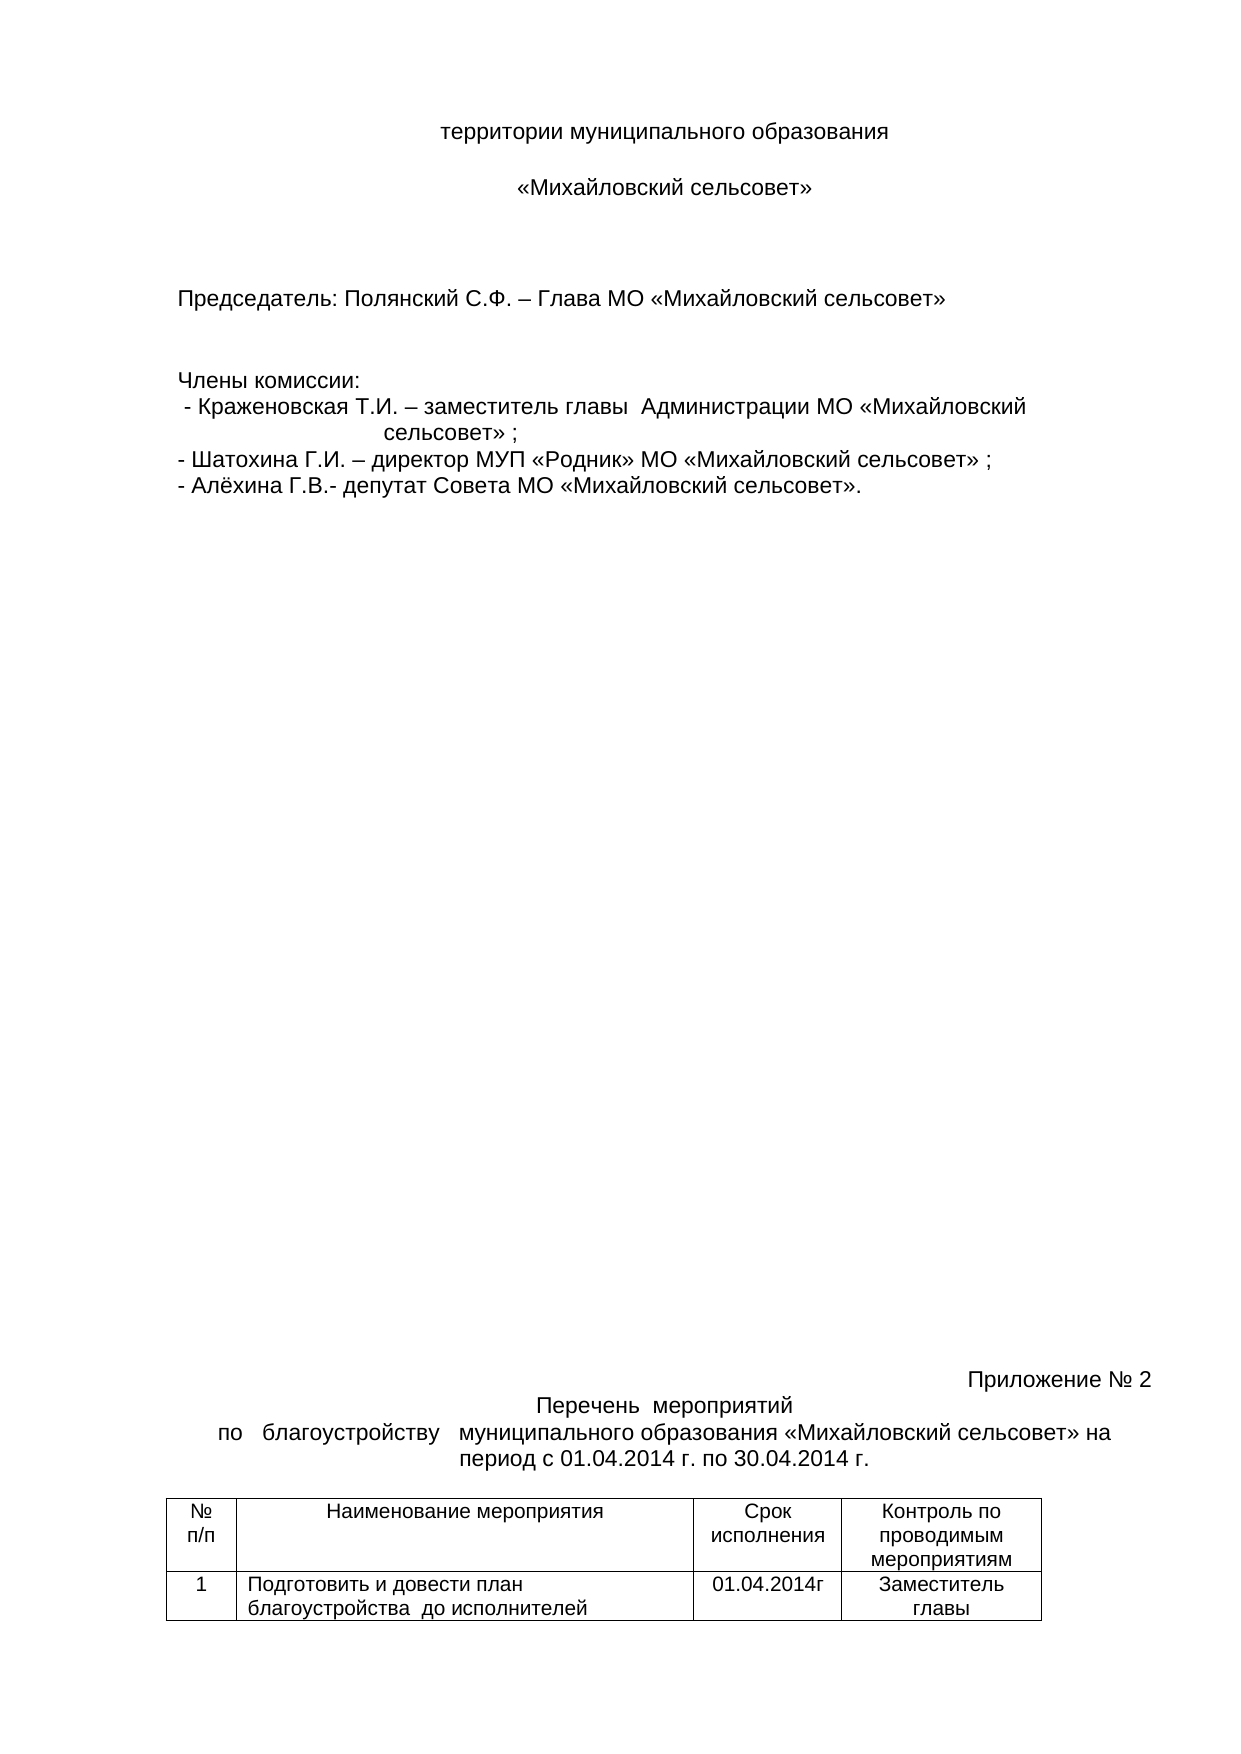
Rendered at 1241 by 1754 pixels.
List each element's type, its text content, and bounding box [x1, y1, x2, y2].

text Перечень мероприятий [177, 1392, 1152, 1419]
text - Алёхина Г.В.- депутат Совета МО «Михайловский сельсовет». [177, 472, 1152, 498]
table_cell Подготовить и довести план благоустройства до исполнителей [237, 1572, 693, 1620]
text - Краженовская Т.И. – заместитель главы Администрации МО «Михайловский сельсовет» ; [177, 393, 1152, 446]
table_cell 1 [167, 1572, 236, 1620]
text Члены комиссии: [177, 367, 1152, 393]
table_cell Заместитель главы [842, 1572, 1041, 1620]
text территории муниципального образования [177, 118, 1152, 144]
text Председатель: Полянский С.Ф. – Глава МО «Михайловский сельсовет» [177, 285, 1152, 311]
text Приложение № 2 [177, 1366, 1152, 1392]
table_cell 01.04.2014г [694, 1572, 841, 1620]
table_header Наименование мероприятия [237, 1499, 693, 1571]
table_header Срок исполнения [694, 1499, 841, 1571]
table_header Контроль по проводимым мероприятиям [842, 1499, 1041, 1571]
table_header № п/п [167, 1499, 236, 1571]
text по благоустройству муниципального образования «Михайловский сельсовет» на период с 01.04.2014 г. по 30.04.2014 г. [177, 1419, 1152, 1471]
text «Михайловский сельсовет» [177, 174, 1152, 200]
text - Шатохина Г.И. – директор МУП «Родник» МО «Михайловский сельсовет» ; [177, 446, 1152, 472]
